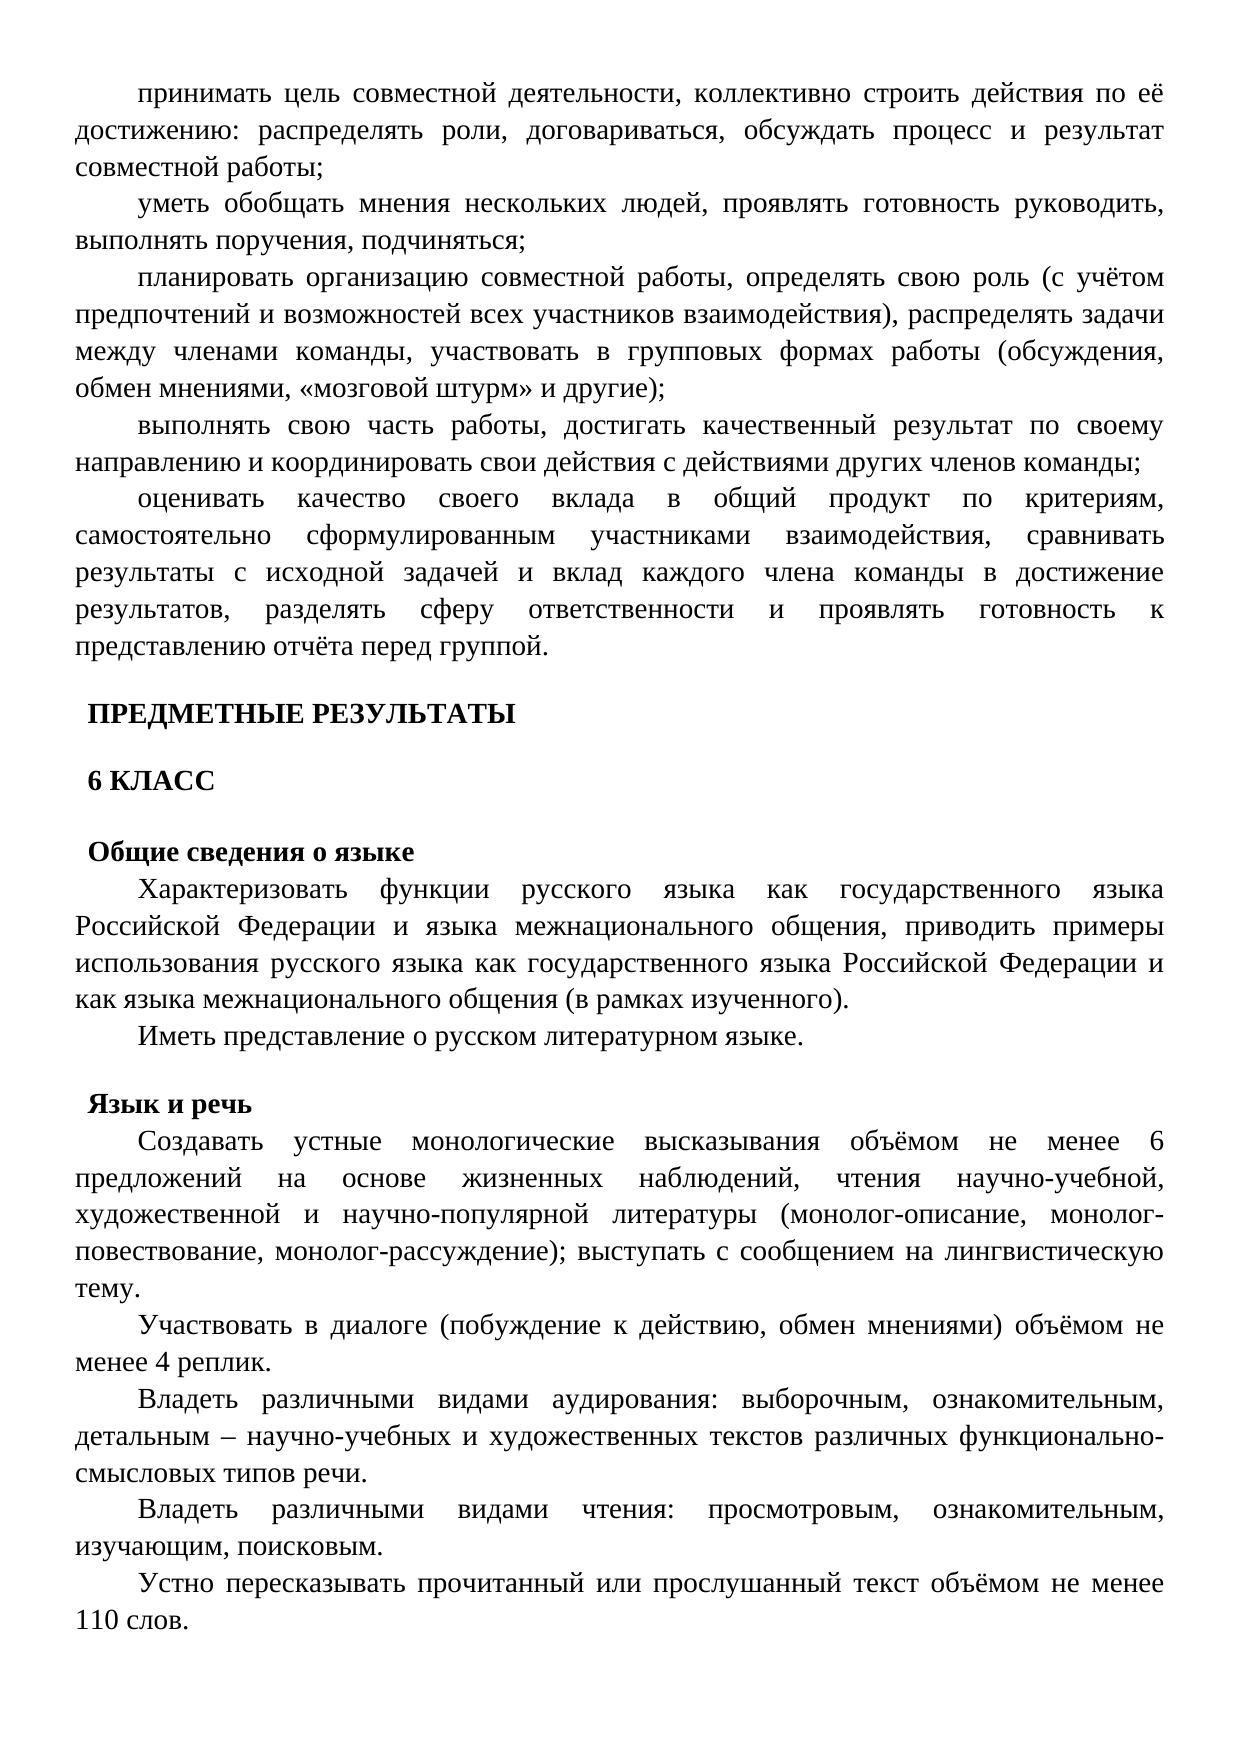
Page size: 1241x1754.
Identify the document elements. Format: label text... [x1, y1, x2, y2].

text Общие сведения о языке [87, 834, 1165, 868]
text Язык и речь [87, 1086, 1165, 1119]
text Участвовать в диалоге (побуждение к действию, обмен мнениями) объёмом не менее 4 реплик. [75, 1307, 1165, 1378]
text Создавать устные монологические высказывания объёмом не менее 6 предложений на основе жизненных наблюдений, чтения научно-учебной, художественной и научно-популярной литературы (монолог-описание, монолог-повествование, монолог-рассуждение); выступать с сообщением на лингвистическую тему. [75, 1123, 1165, 1304]
text Характеризовать функции русского языка как государственного языка Российской Федерации и языка межнационального общения, приводить примеры использования русского языка как государственного языка Российской Федерации и как языка межнационального общения (в рамках изученного). [75, 871, 1165, 1015]
text Владеть различными видами аудирования: выборочным, ознакомительным, детальным – научно-учебных и художественных текстов различных функционально-смысловых типов речи. [75, 1381, 1165, 1488]
text принимать цель совместной деятельности, коллективно строить действия по её достижению: распределять роли, договариваться, обсуждать процесс и результат совместной работы; [75, 75, 1165, 182]
text ПРЕДМЕТНЫЕ РЕЗУЛЬТАТЫ [87, 696, 1165, 729]
text планировать организацию совместной работы, определять свою роль (с учётом предпочтений и возможностей всех участников взаимодействия), распределять задачи между членами команды, участвовать в групповых формах работы (обсуждения, обмен мнениями, «мозговой штурм» и другие); [75, 259, 1165, 403]
text Владеть различными видами чтения: просмотровым, ознакомительным, изучающим, поисковым. [75, 1492, 1165, 1562]
text Устно пересказывать прочитанный или прослушанный текст объёмом не менее 110 слов. [75, 1565, 1165, 1636]
text Иметь представление о русском литературном языке. [75, 1018, 1165, 1052]
text выполнять свою часть работы, достигать качественный результат по своему направлению и координировать свои действия с действиями других членов команды; [75, 407, 1165, 477]
text 6 КЛАСС [87, 763, 1165, 797]
text уметь обобщать мнения нескольких людей, проявлять готовность руководить, выполнять поручения, подчиняться; [75, 186, 1165, 256]
text оценивать качество своего вклада в общий продукт по критериям, самостоятельно сформулированным участниками взаимодействия, сравнивать результаты с исходной задачей и вклад каждого члена команды в достижение результатов, разделять сферу ответственности и проявлять готовность к представлению отчёта перед группой. [75, 481, 1165, 662]
